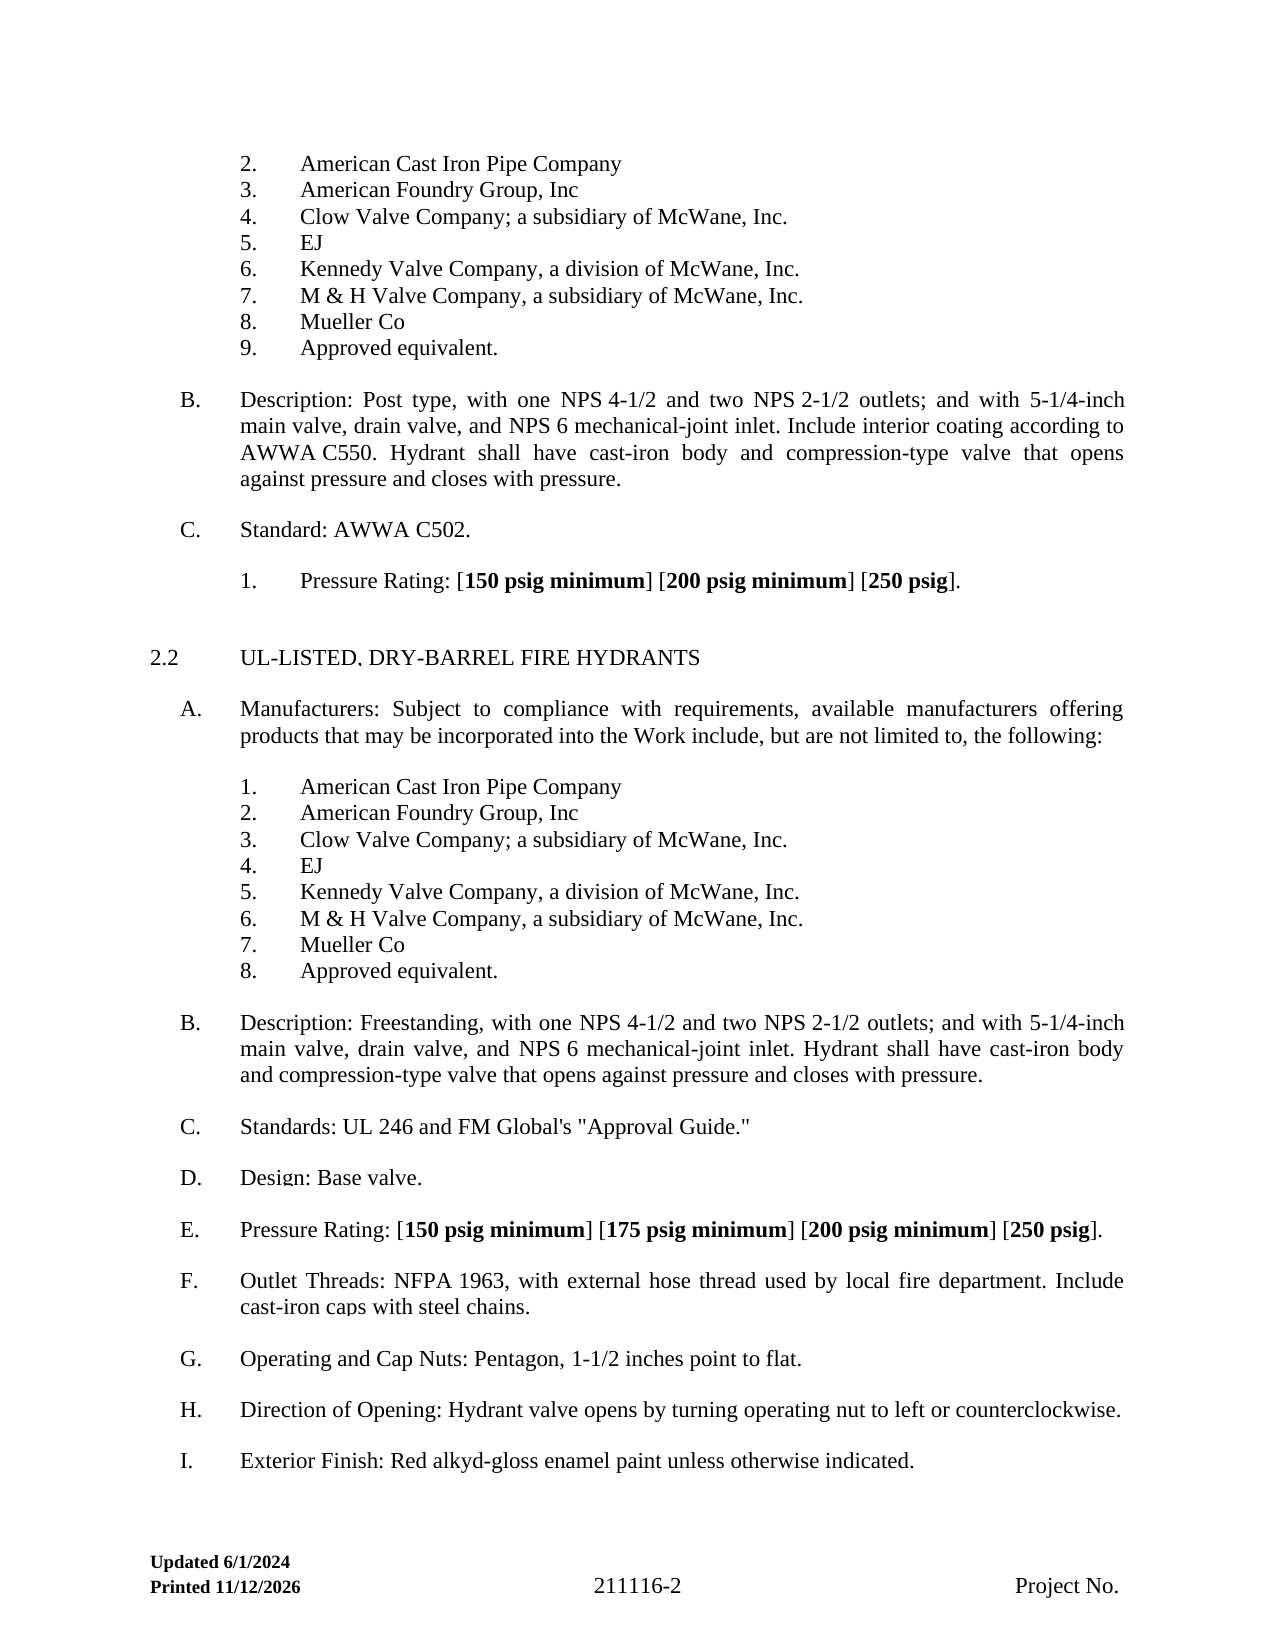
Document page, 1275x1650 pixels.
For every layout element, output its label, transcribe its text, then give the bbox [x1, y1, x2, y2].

text Standard: AWWA C502. [180, 516, 1125, 539]
text Operating and Cap Nuts: Pentagon, 1-1/2 inches point to flat. [180, 1345, 1125, 1371]
text Pressure Rating: [150 psig minimum] [200 psig minimum] [250 psig]. [240, 568, 1125, 594]
text Mueller Co [240, 931, 1125, 957]
text Clow Valve Company; a subsidiary of McWane, Inc. [240, 203, 1125, 229]
text EJ [240, 229, 1125, 255]
text Exterior Finish: Red alkyd-gloss enamel paint unless otherwise indicated. [180, 1447, 1125, 1474]
text UL-LISTED, DRY-BARREL FIRE HYDRANTS [150, 644, 1125, 666]
text Approved equivalent. [240, 334, 1125, 361]
text M & H Valve Company, a subsidiary of McWane, Inc. [240, 905, 1125, 931]
text Approved equivalent. [240, 957, 1125, 984]
text Direction of Opening: Hydrant valve opens by turning operating nut to left or counterclockwise. [180, 1396, 1125, 1422]
text Kennedy Valve Company, a division of McWane, Inc. [240, 878, 1125, 905]
text American Foundry Group, Inc [240, 176, 1125, 203]
text Outlet Threads: NFPA 1963, with external hose thread used by local fire department. Include cast-iron caps with steel chains. [180, 1267, 1125, 1316]
text American Cast Iron Pipe Company [240, 150, 1125, 176]
text M & H Valve Company, a subsidiary of McWane, Inc. [240, 282, 1125, 308]
text Description: Post type, with one NPS 4-1/2 and two NPS 2-1/2 outlets; and with 5-1/4-inch main valve, drain valve, and NPS 6 mechanical-joint inlet. Include interior coating according to AWWA C550. Hydrant shall have cast-iron body and compression-type valve that opens against pressure and closes with pressure. [180, 386, 1125, 491]
text Manufacturers: Subject to compliance with requirements, available manufacturers offering products that may be incorporated into the Work include, but are not limited to, the following: [180, 695, 1125, 748]
text American Foundry Group, Inc [240, 799, 1125, 826]
text Kennedy Valve Company, a division of McWane, Inc. [240, 255, 1125, 282]
text Pressure Rating: [150 psig minimum] [175 psig minimum] [200 psig minimum] [250 psig]. [180, 1216, 1125, 1242]
text Design: Base valve. [180, 1164, 1125, 1186]
text Mueller Co [240, 308, 1125, 334]
text Standards: UL 246 and FM Global's "Approval Guide." [180, 1113, 1125, 1139]
text EJ [240, 852, 1125, 878]
text Clow Valve Company; a subsidiary of McWane, Inc. [240, 826, 1125, 852]
text American Cast Iron Pipe Company [240, 773, 1125, 799]
text Description: Freestanding, with one NPS 4-1/2 and two NPS 2-1/2 outlets; and with 5-1/4-inch main valve, drain valve, and NPS 6 mechanical-joint inlet. Hydrant shall have cast-iron body and compression-type valve that opens against pressure and closes with pressure. [180, 1009, 1125, 1088]
